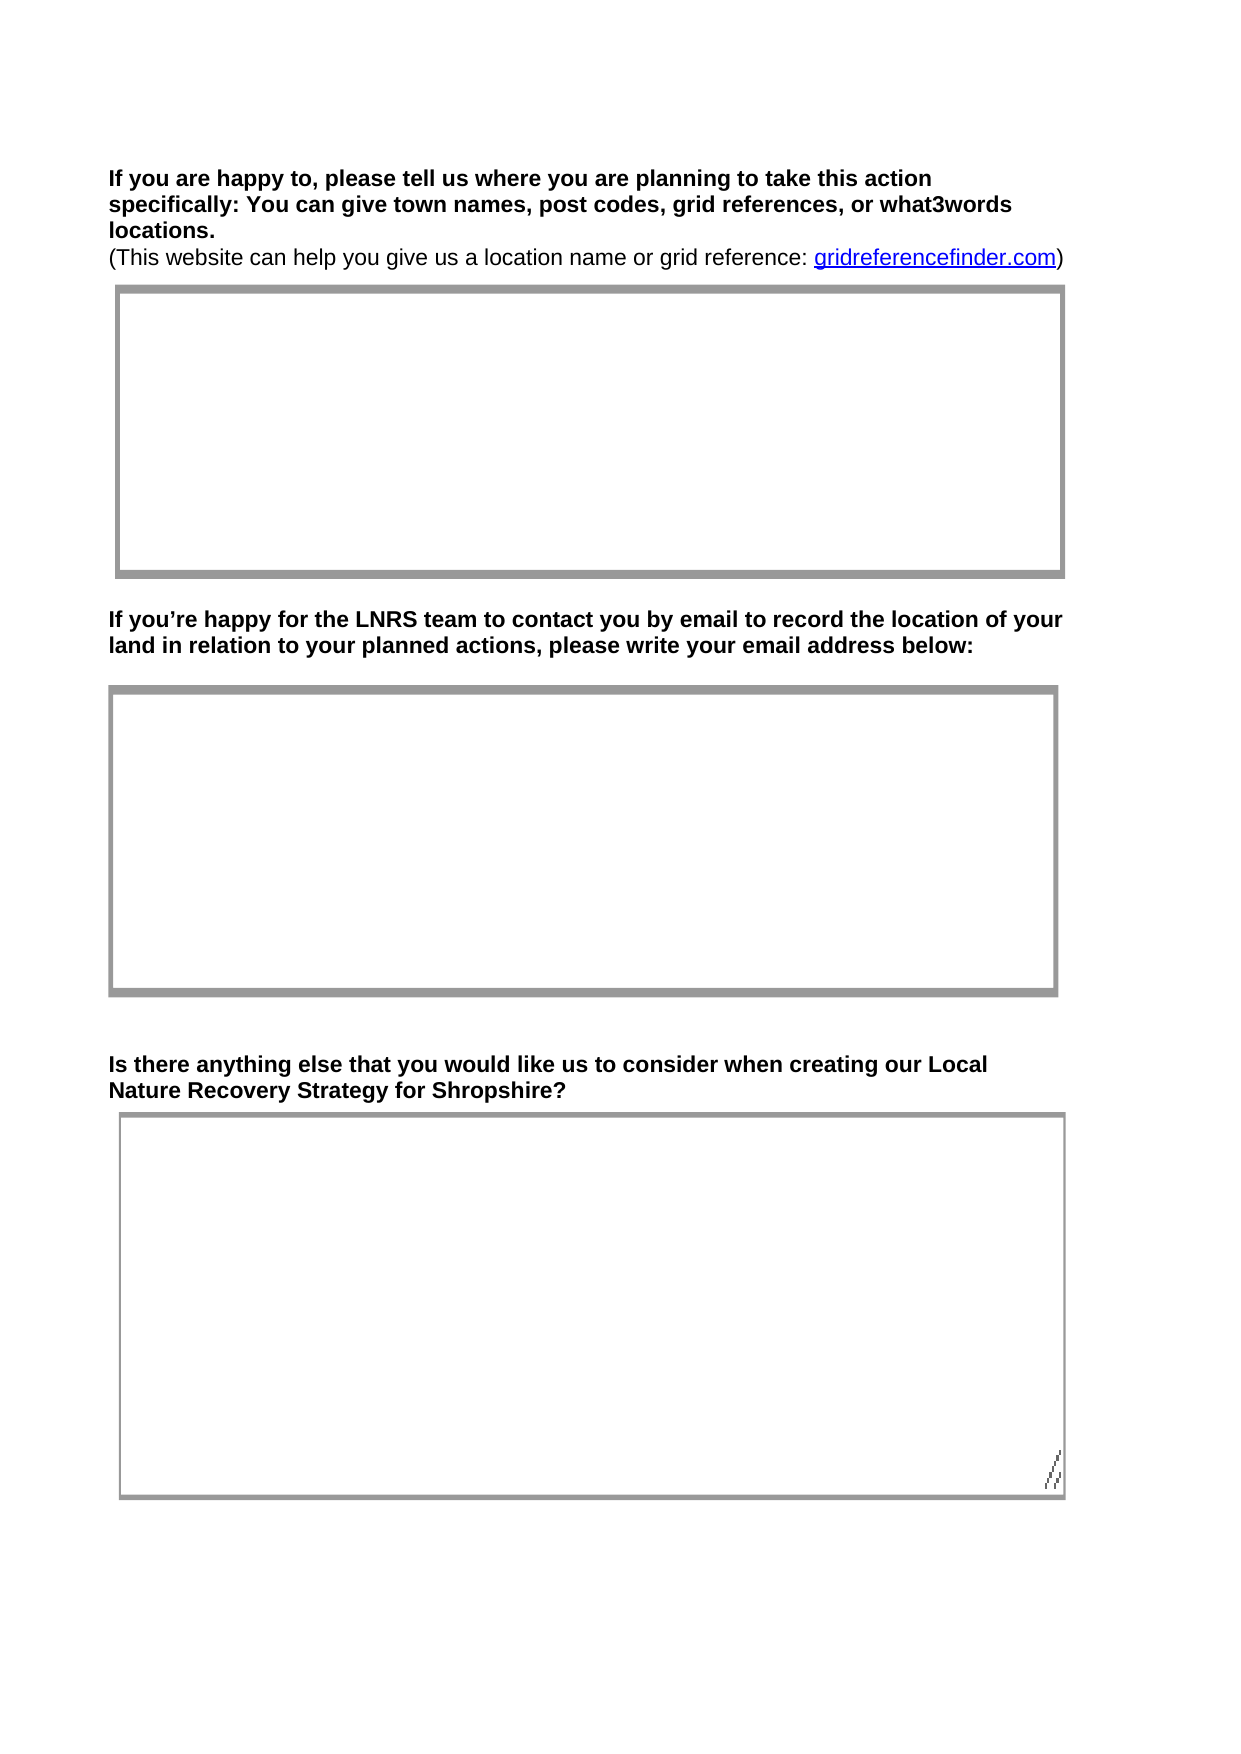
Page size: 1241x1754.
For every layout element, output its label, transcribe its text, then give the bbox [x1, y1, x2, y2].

text If you are happy to, please tell us where you are planning to take this action speciﬁcally: You can give town names, post codes, grid references, or what3words locations. [108, 164, 1065, 243]
picture [1045, 1450, 1064, 1495]
text If you’re happy for the LNRS team to contact you by email to record the location of your land in relation to your planned actions, please write your email address below: [108, 606, 1065, 658]
text Is there anything else that you would like us to consider when creating our Local Nature Recovery Strategy for Shropshire? [108, 1051, 1065, 1103]
text (This website can help you give us a location name or grid reference: gridreferenceﬁnder.com) [108, 243, 1065, 270]
